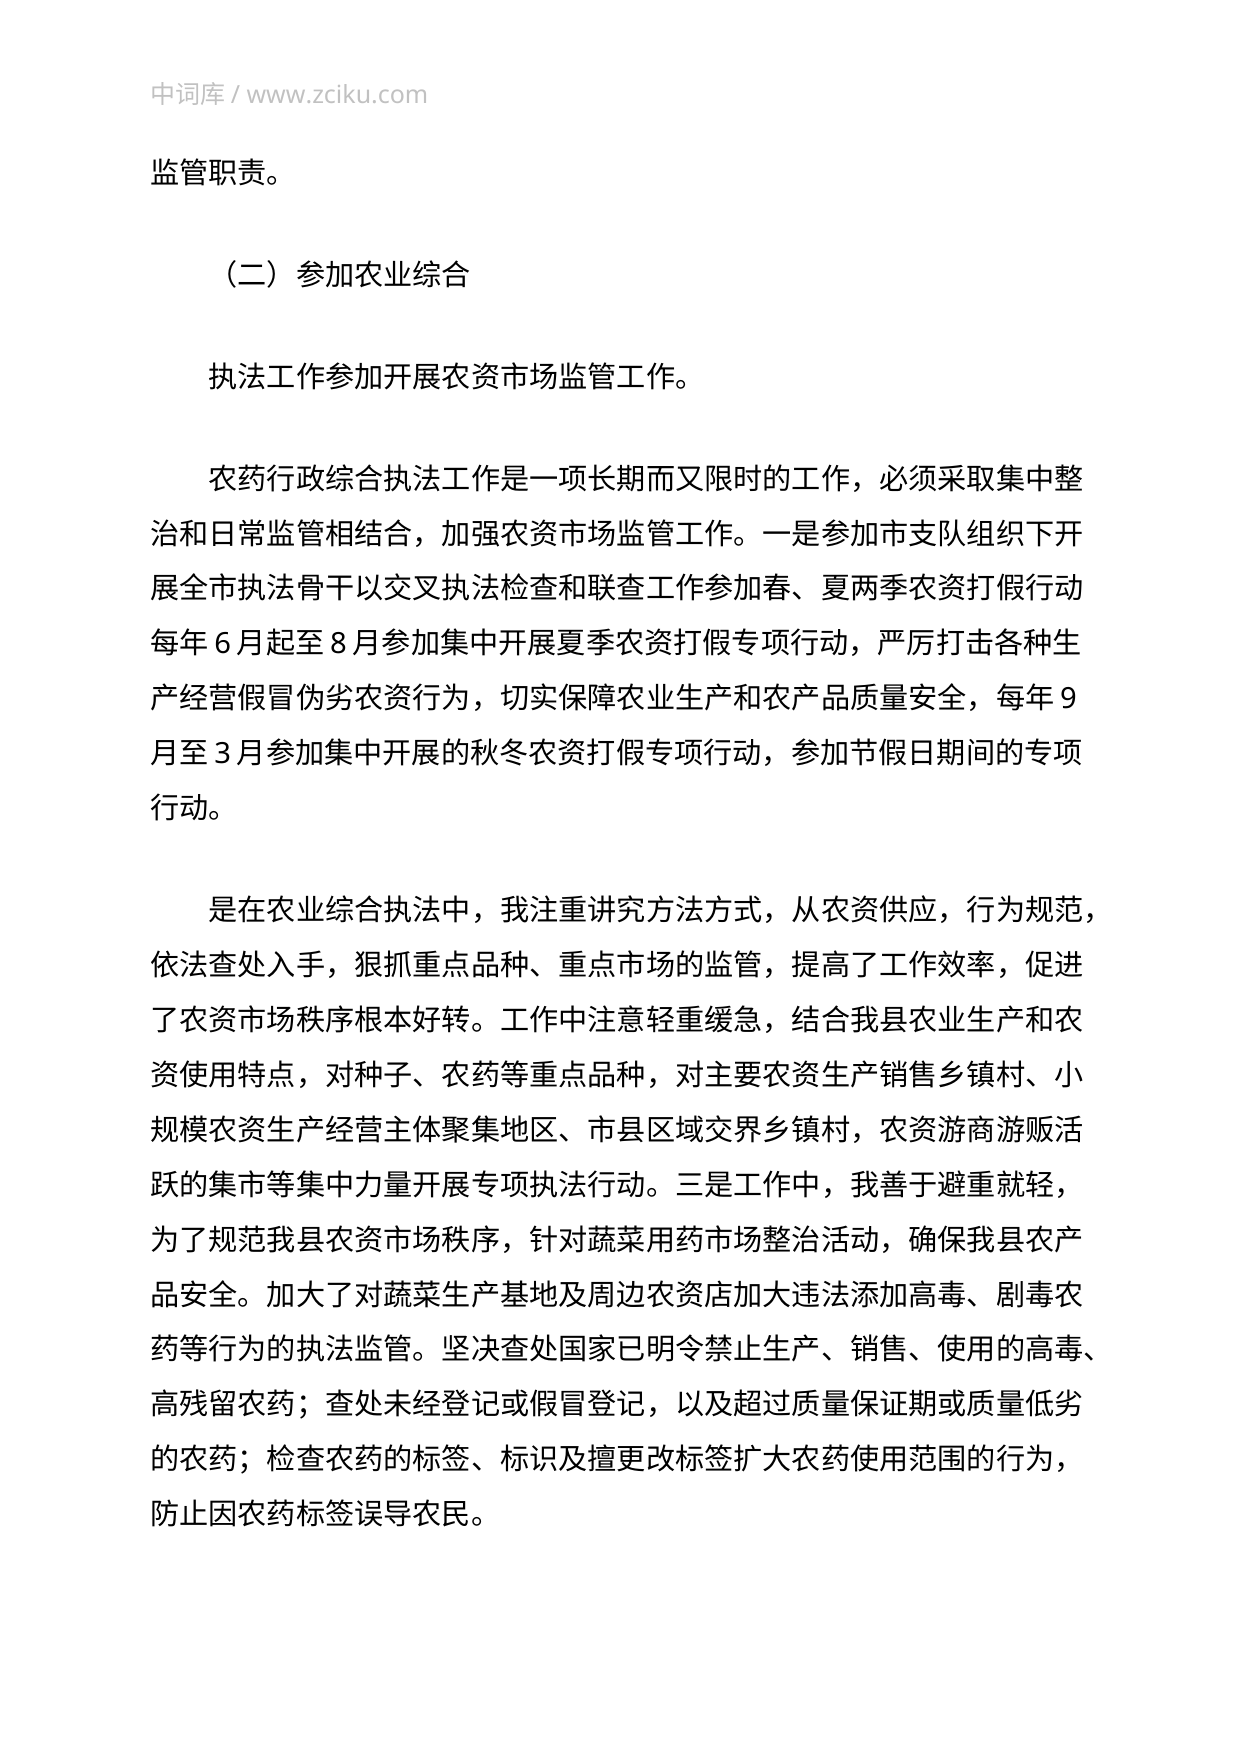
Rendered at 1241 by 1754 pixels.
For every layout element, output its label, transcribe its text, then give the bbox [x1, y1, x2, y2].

text 农药行政综合执法工作是一项长期而又限时的工作，必须采取集中整治和日常监管相结合，加强农资市场监管工作。一是参加市支队组织下开展全市执法骨干以交叉执法检查和联查工作参加春、夏两季农资打假行动每年6月起至8月参加集中开展夏季农资打假专项行动，严厉打击各种生产经营假冒伪劣农资行为，切实保障农业生产和农产品质量安全，每年9月至3月参加集中开展的秋冬农资打假专项行动，参加节假日期间的专项行动。 [150, 455, 1090, 827]
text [150, 150, 1090, 192]
text （二）参加农业综合 [150, 252, 1090, 294]
text 执法工作参加开展农资市场监管工作。 [150, 353, 1090, 396]
text 是在农业综合执法中，我注重讲究方法方式，从农资供应，行为规范，依法查处入手，狠抓重点品种、重点市场的监管，提高了工作效率，促进了农资市场秩序根本好转。工作中注意轻重缓急，结合我县农业生产和农资使用特点，对种子、农药等重点品种，对主要农资生产销售乡镇村、小规模农资生产经营主体聚集地区、市县区域交界乡镇村，农资游商游贩活跃的集市等集中力量开展专项执法行动。三是工作中，我善于避重就轻，为了规范我县农资市场秩序，针对蔬菜用药市场整治活动，确保我县农产品安全。加大了对蔬菜生产基地及周边农资店加大违法添加高毒、剧毒农药等行为的执法监管。坚决查处国家已明令禁止生产、销售、使用的高毒、高残留农药；查处未经登记或假冒登记，以及超过质量保证期或质量低劣的农药；检查农药的标签、标识及擅更改标签扩大农药使用范围的行为，防止因农药标签误导农民。 [150, 887, 1090, 1533]
